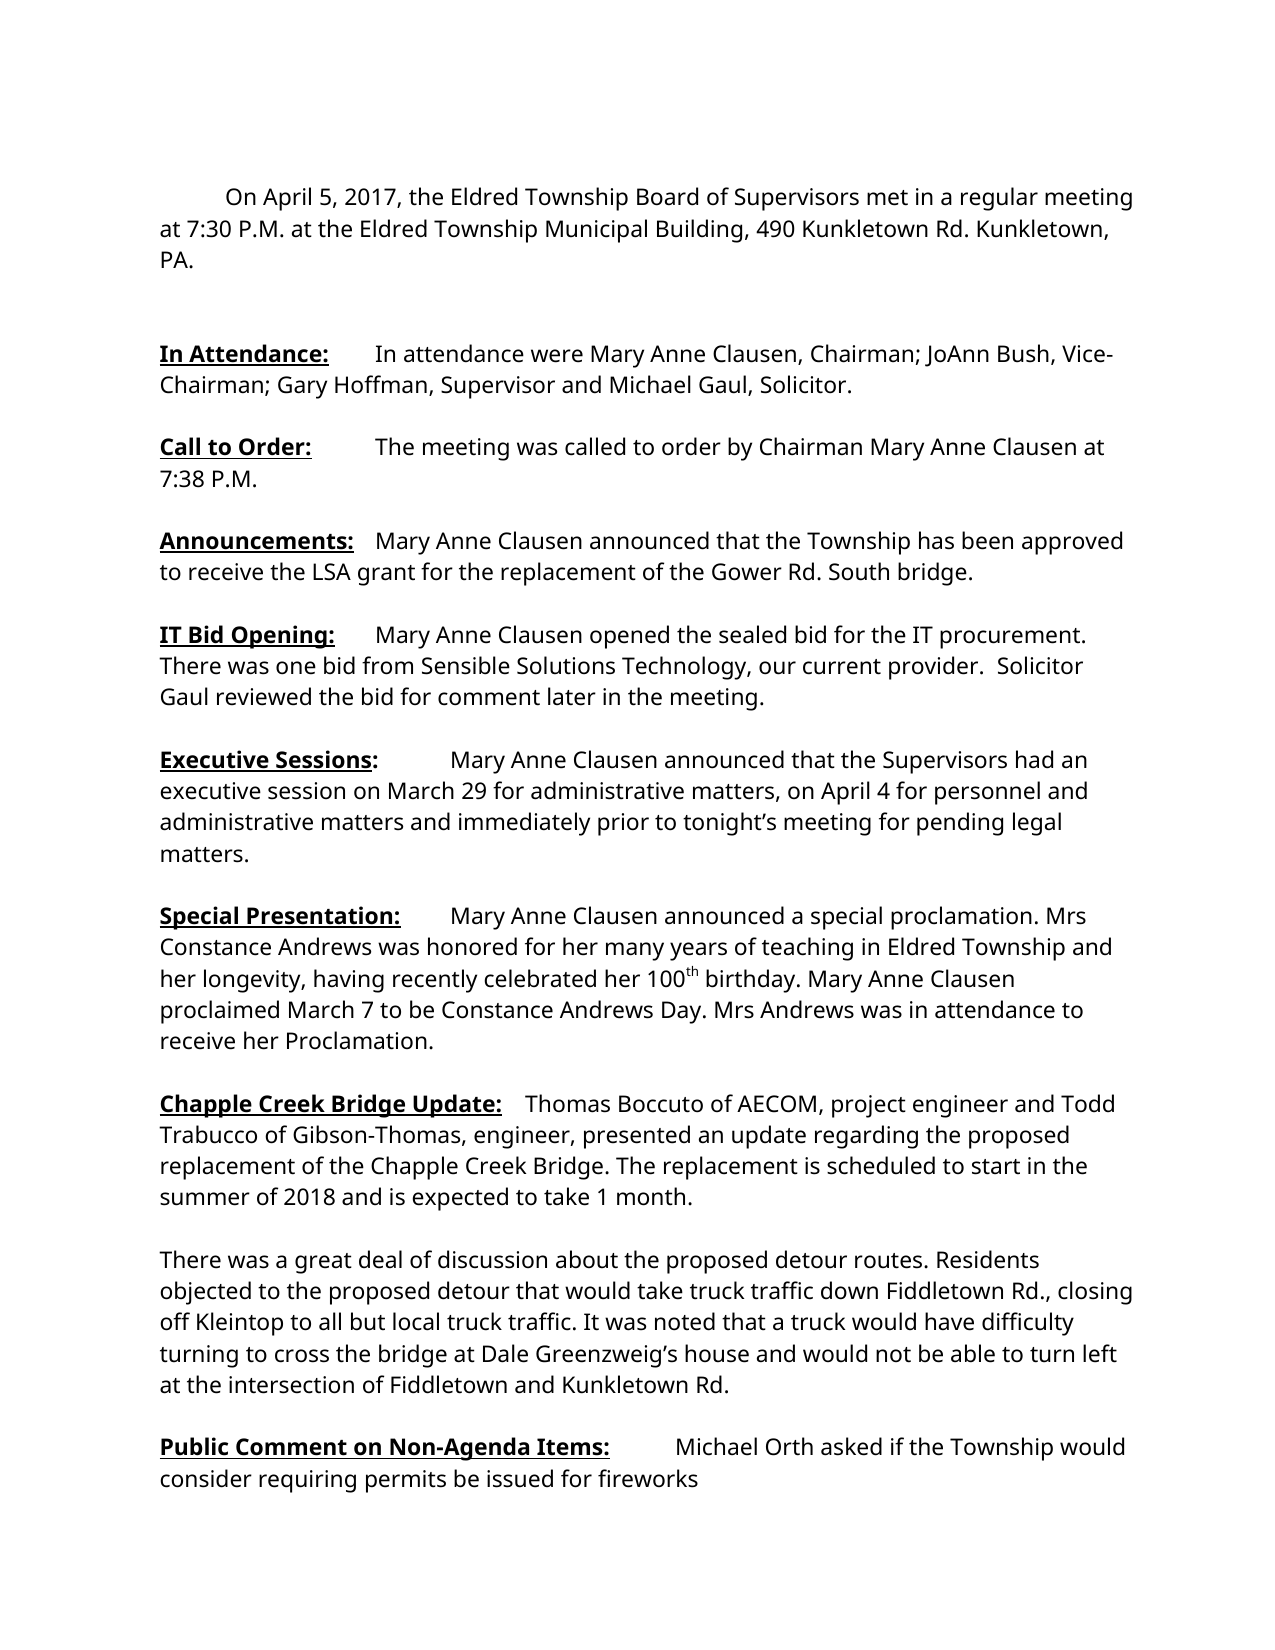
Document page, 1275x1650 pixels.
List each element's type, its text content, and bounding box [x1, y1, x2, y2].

text Special Presentation: Mary Anne Clausen announced a special proclamation. Mrs Constance Andrews was honored for her many years of teaching in Eldred Township and her longevity, having recently celebrated her 100th birthday. Mary Anne Clausen proclaimed March 7 to be Constance Andrews Day. Mrs Andrews was in attendance to receive her Proclamation. [150, 900, 1125, 1056]
text Chapple Creek Bridge Update: Thomas Boccuto of AECOM, project engineer and Todd Trabucco of Gibson-Thomas, engineer, presented an update regarding the proposed replacement of the Chapple Creek Bridge. The replacement is scheduled to start in the summer of 2018 and is expected to take 1 month. [150, 1087, 1125, 1212]
text In Attendance: In attendance were Mary Anne Clausen, Chairman; JoAnn Bush, Vice-Chairman; Gary Hoffman, Supervisor and Michael Gaul, Solicitor. [150, 337, 1125, 400]
text IT Bid Opening: Mary Anne Clausen opened the sealed bid for the IT procurement. There was one bid from Sensible Solutions Technology, our current provider. Solicitor Gaul reviewed the bid for comment later in the meeting. [150, 619, 1125, 712]
text There was a great deal of discussion about the proposed detour routes. Residents objected to the proposed detour that would take truck traffic down Fiddletown Rd., closing off Kleintop to all but local truck traffic. It was noted that a truck would have difficulty turning to cross the bridge at Dale Greenzweig’s house and would not be able to turn left at the intersection of Fiddletown and Kunkletown Rd. [150, 1244, 1125, 1400]
text Executive Sessions: Mary Anne Clausen announced that the Supervisors had an executive session on March 29 for administrative matters, on April 4 for personnel and administrative matters and immediately prior to tonight’s meeting for pending legal matters. [150, 744, 1125, 869]
text Call to Order: The meeting was called to order by Chairman Mary Anne Clausen at 7:38 P.M. [150, 431, 1125, 494]
text On April 5, 2017, the Eldred Township Board of Supervisors met in a regular meeting at 7:30 P.M. at the Eldred Township Municipal Building, 490 Kunkletown Rd. Kunkletown, PA. [150, 181, 1125, 275]
text Public Comment on Non-Agenda Items: Michael Orth asked if the Township would consider requiring permits be issued for fireworks [150, 1431, 1125, 1494]
text Announcements: Mary Anne Clausen announced that the Township has been approved to receive the LSA grant for the replacement of the Gower Rd. South bridge. [150, 525, 1125, 587]
